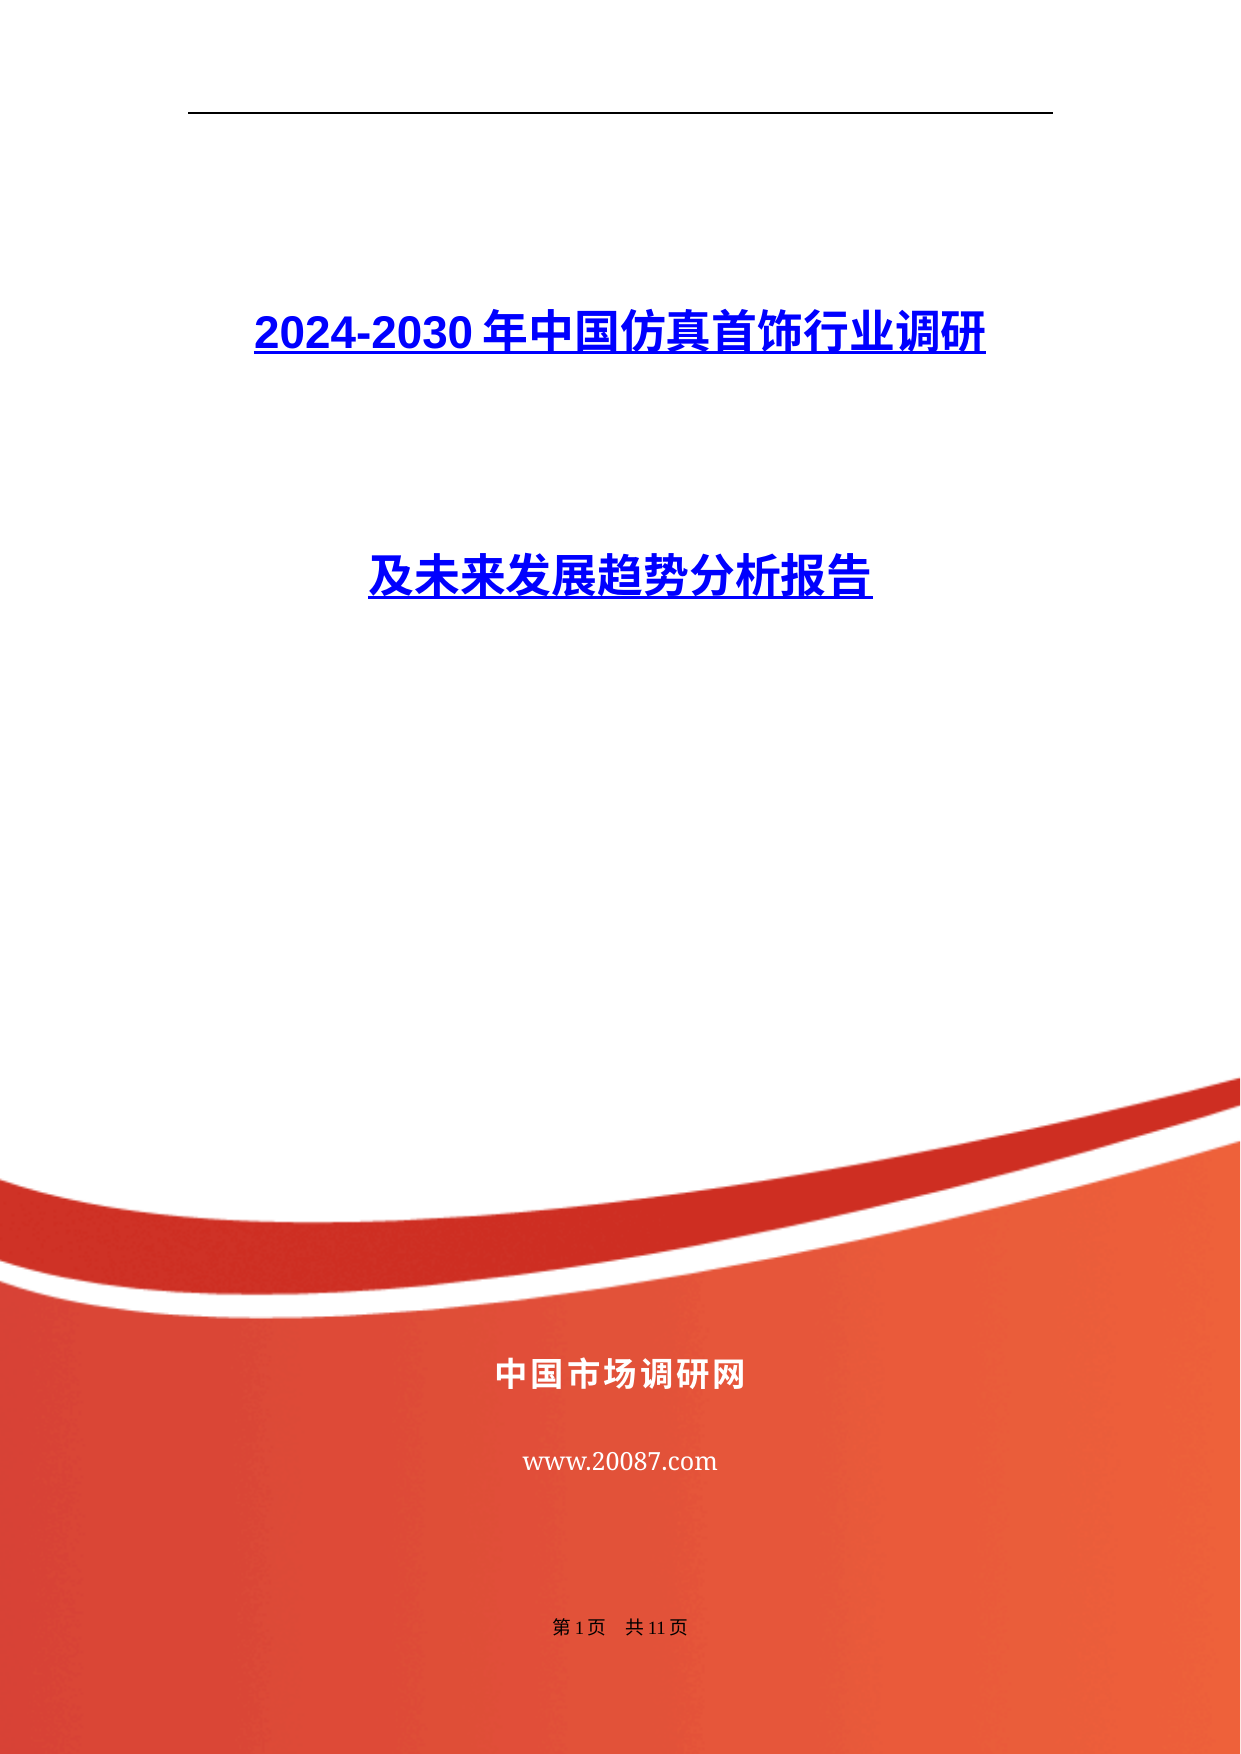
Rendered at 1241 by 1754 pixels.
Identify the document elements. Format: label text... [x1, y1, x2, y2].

text www.20087.com [187, 1428, 1053, 1493]
picture [0, 1006, 1241, 1754]
subtitle 中国市场调研网 [187, 1339, 1053, 1404]
table_header 2024-2030年中国仿真首饰行业调研及未来发展趋势分析报告 [188, 207, 1053, 773]
